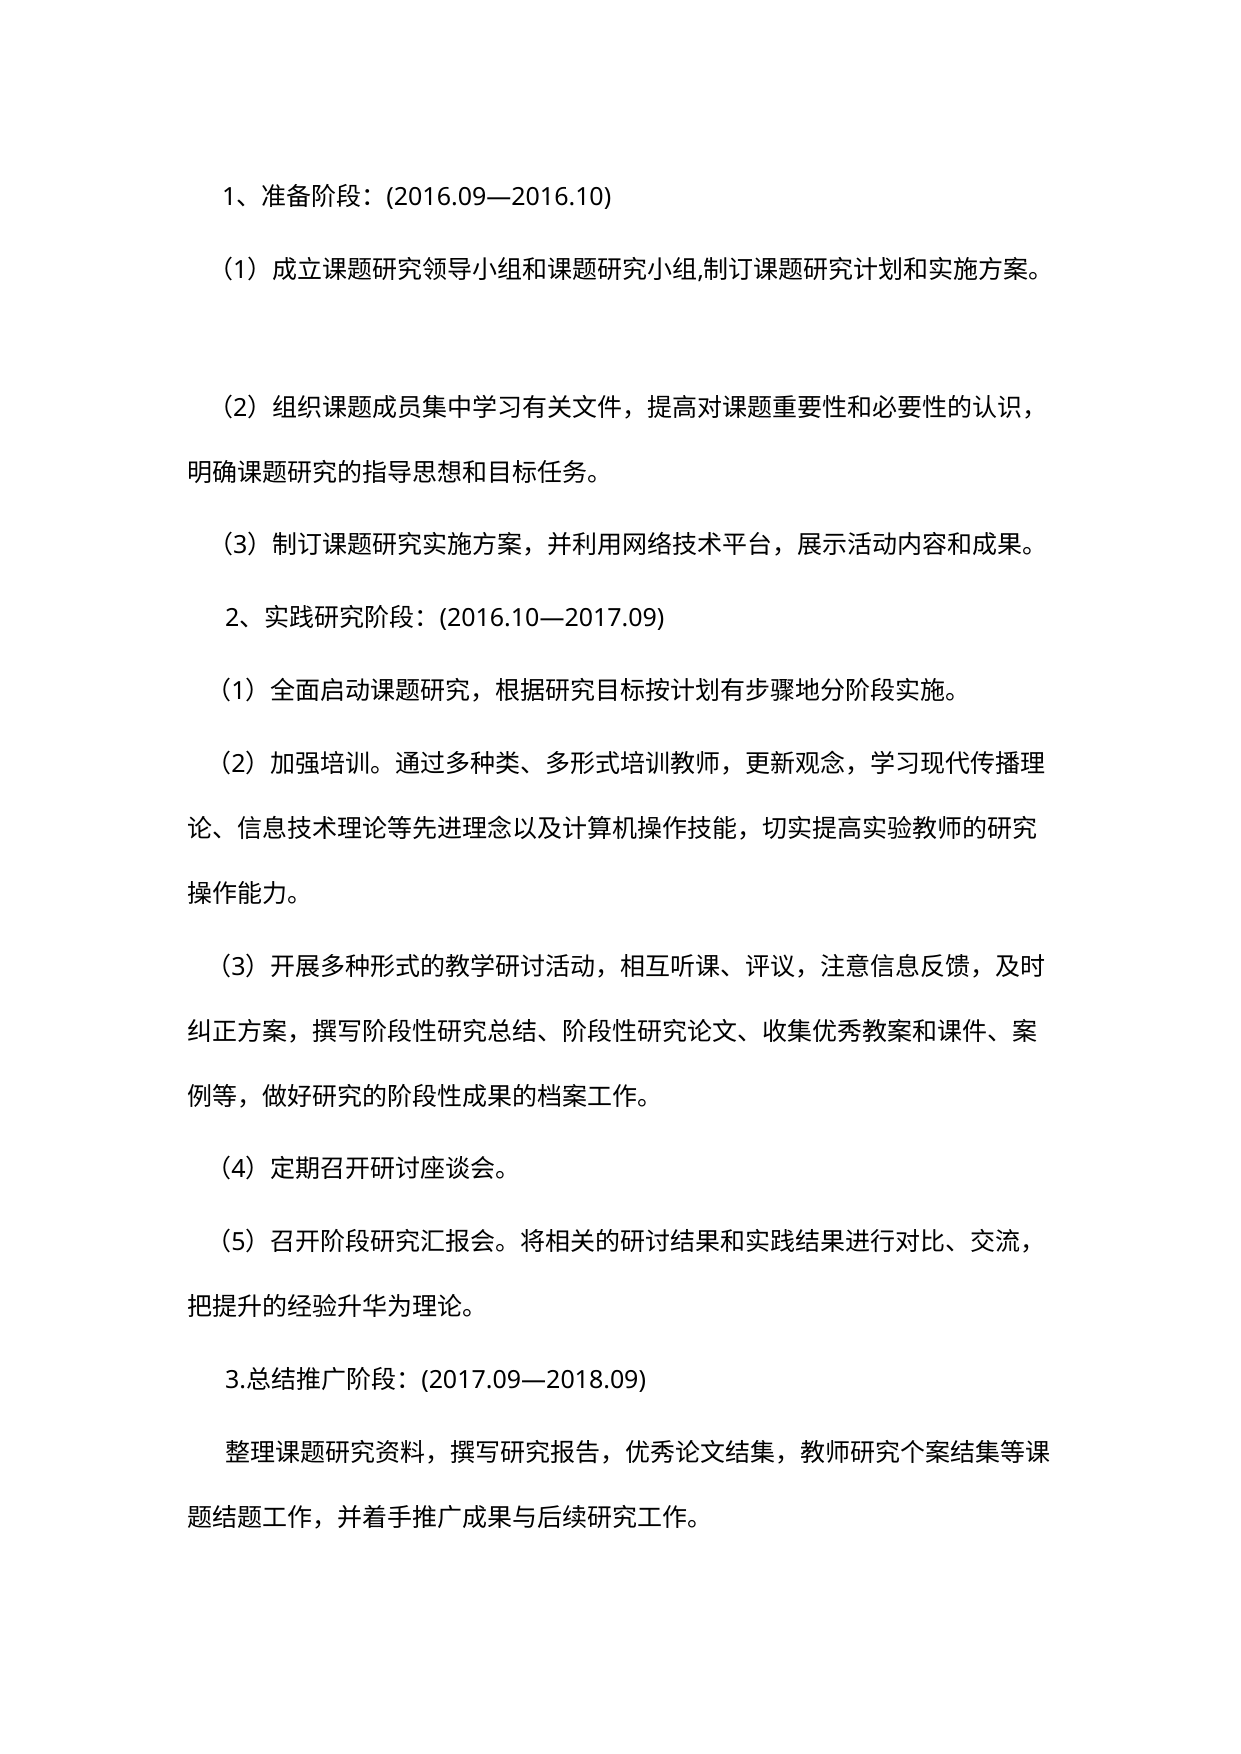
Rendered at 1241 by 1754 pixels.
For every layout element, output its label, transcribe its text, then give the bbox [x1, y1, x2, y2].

text （3）开展多种形式的教学研讨活动，相互听课、评议，注意信息反馈，及时纠正方案，撰写阶段性研究总结、阶段性研究论文、收集优秀教案和课件、案例等，做好研究的阶段性成果的档案工作。 [187, 932, 1053, 1127]
text （1）成立课题研究领导小组和课题研究小组,制订课题研究计划和实施方案。 [187, 235, 1053, 365]
text （3）制订课题研究实施方案，并利用网络技术平台，展示活动内容和成果。 [187, 510, 1053, 575]
text （2）加强培训。通过多种类、多形式培训教师，更新观念，学习现代传播理论、信息技术理论等先进理念以及计算机操作技能，切实提高实验教师的研究操作能力。 [187, 729, 1053, 924]
text 2、实践研究阶段：(2016.10—2017.09) [187, 583, 1053, 648]
text （1）全面启动课题研究，根据研究目标按计划有步骤地分阶段实施。 [187, 656, 1053, 721]
text 1、准备阶段：(2016.09—2016.10) [187, 162, 1053, 227]
text （5）召开阶段研究汇报会。将相关的研讨结果和实践结果进行对比、交流，把提升的经验升华为理论。 [187, 1207, 1053, 1337]
text 3.总结推广阶段：(2017.09—2018.09) [187, 1345, 1053, 1410]
text 整理课题研究资料，撰写研究报告，优秀论文结集，教师研究个案结集等课题结题工作，并着手推广成果与后续研究工作。 [187, 1418, 1053, 1548]
text （4）定期召开研讨座谈会。 [187, 1134, 1053, 1199]
text （2）组织课题成员集中学习有关文件，提高对课题重要性和必要性的认识，明确课题研究的指导思想和目标任务。 [187, 373, 1053, 503]
